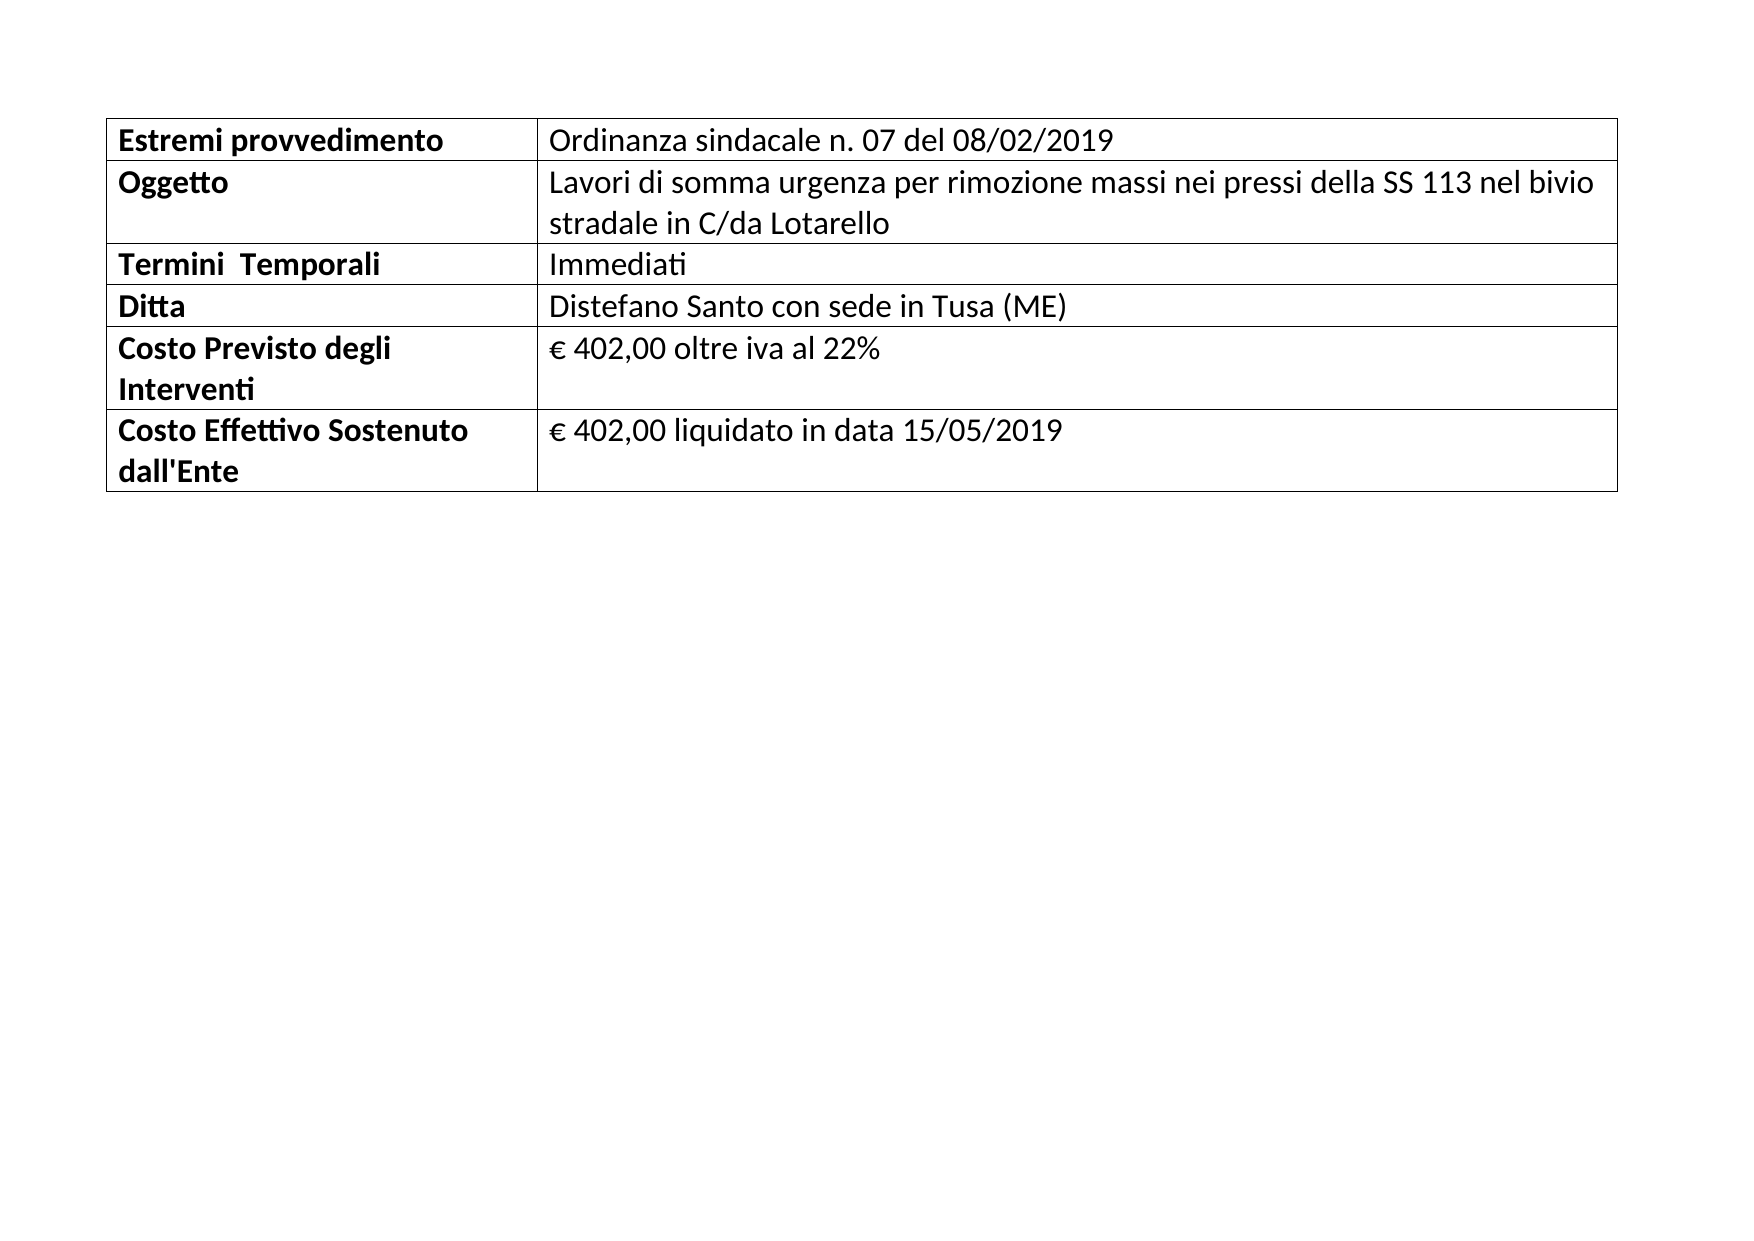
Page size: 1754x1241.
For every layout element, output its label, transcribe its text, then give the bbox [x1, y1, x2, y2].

table_cell Distefano Santo con sede in Tusa (ME) [538, 285, 1617, 326]
table_cell Oggetto [107, 161, 537, 242]
table_cell € 402,00 liquidato in data 15/05/2019 [538, 410, 1617, 491]
table_cell Ditta [107, 285, 537, 326]
table_header Ordinanza sindacale n. 07 del 08/02/2019 [538, 119, 1617, 160]
table_cell Immediati [538, 244, 1617, 284]
table_cell Costo Previsto degli Interventi [107, 327, 537, 408]
table_cell Lavori di somma urgenza per rimozione massi nei pressi della SS 113 nel bivio stradale in C/da Lotarello [538, 161, 1617, 242]
table_cell Termini Temporali [107, 244, 537, 284]
table_cell € 402,00 oltre iva al 22% [538, 327, 1617, 408]
table_cell Costo Effettivo Sostenuto dall'Ente [107, 410, 537, 491]
table_header Estremi provvedimento [107, 119, 537, 160]
